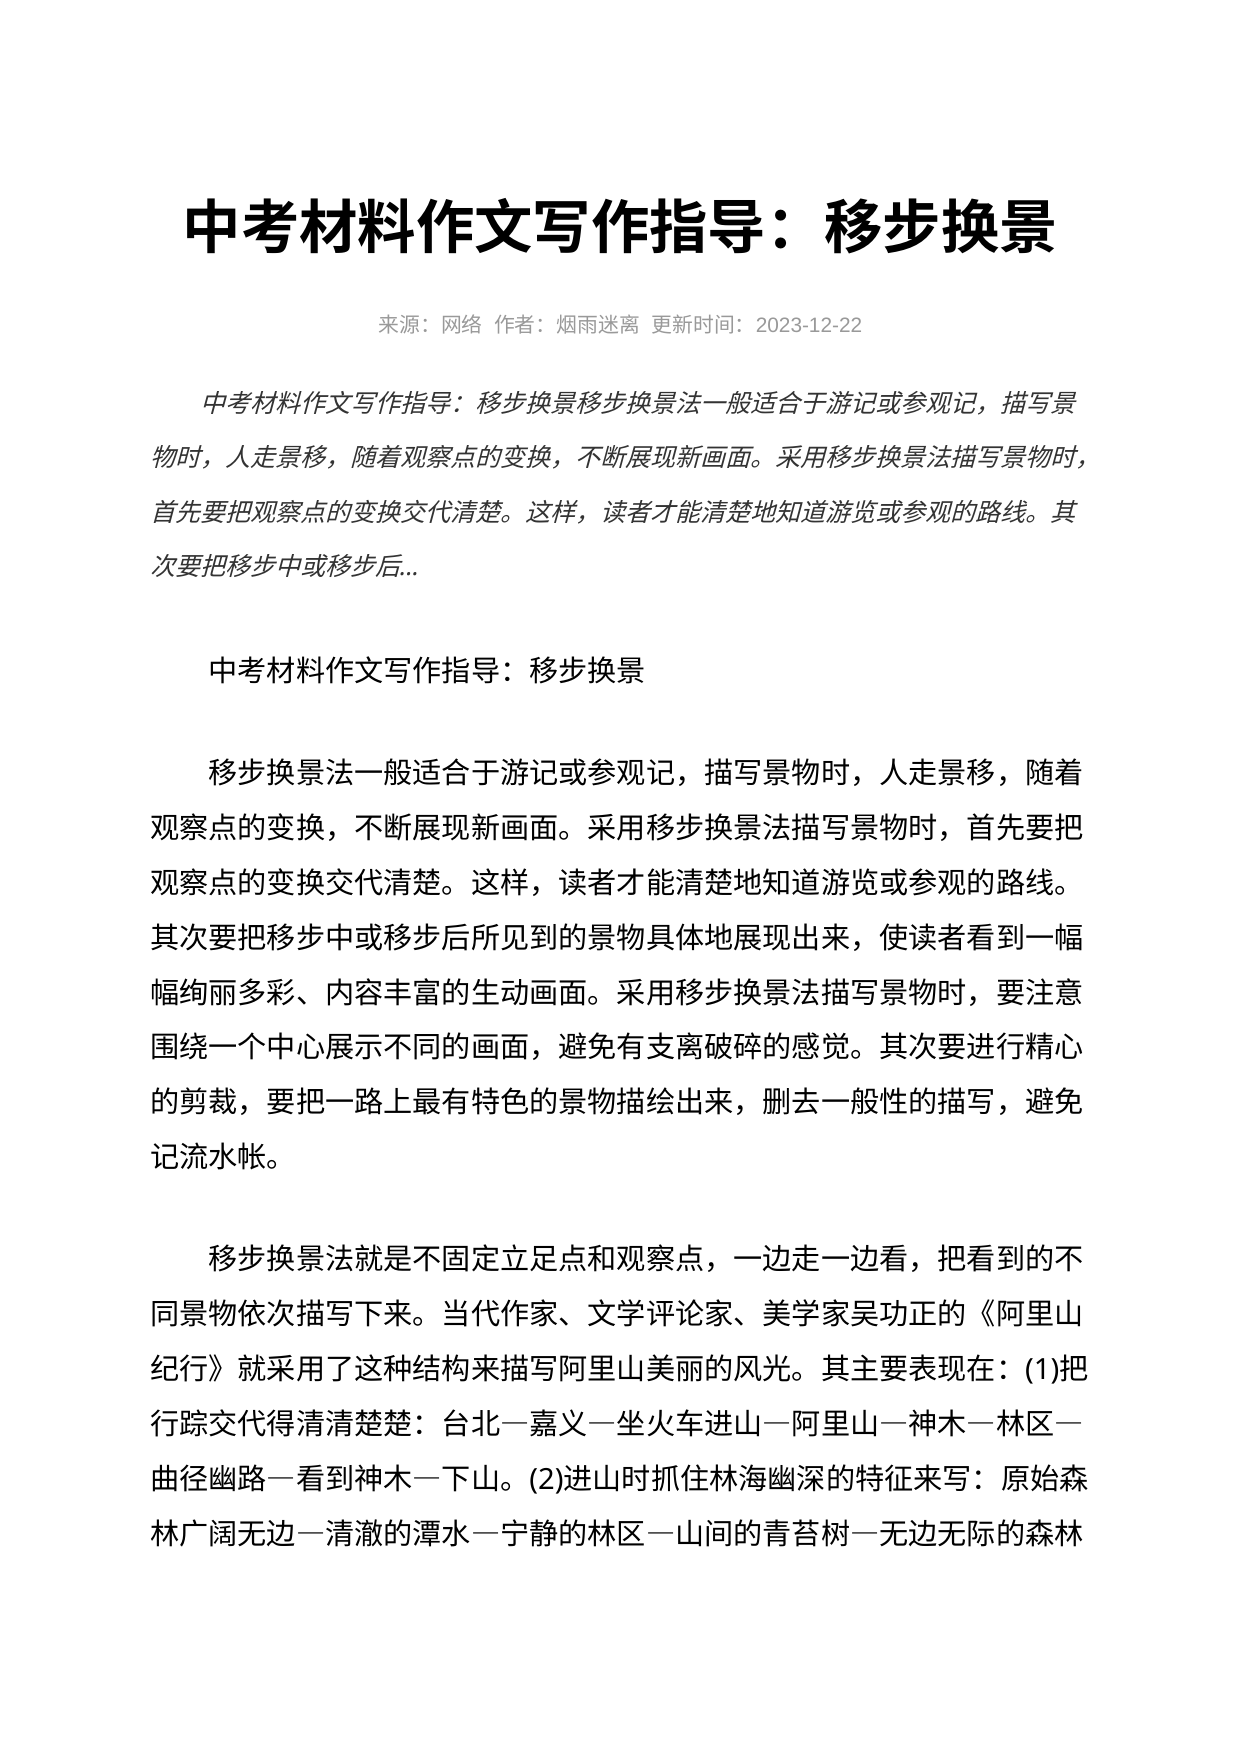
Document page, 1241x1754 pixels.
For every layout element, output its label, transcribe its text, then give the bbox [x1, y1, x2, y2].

subtitle 中考材料作文写作指导：移步换景 [150, 181, 1090, 266]
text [150, 1236, 1090, 1553]
text 来源：网络 作者：烟雨迷离 更新时间：2023-12-22 [150, 313, 1090, 337]
text 中考材料作文写作指导：移步换景移步换景法一般适合于游记或参观记，描写景物时，人走景移，随着观察点的变换，不断展现新画面。采用移步换景法描写景物时，首先要把观察点的变换交代清楚。这样，读者才能清楚地知道游览或参观的路线。其次要把移步中或移步后... [150, 383, 1090, 583]
text 中考材料作文写作指导：移步换景 [150, 648, 1090, 690]
text 移步换景法一般适合于游记或参观记，描写景物时，人走景移，随着观察点的变换，不断展现新画面。采用移步换景法描写景物时，首先要把观察点的变换交代清楚。这样，读者才能清楚地知道游览或参观的路线。其次要把移步中或移步后所见到的景物具体地展现出来，使读者看到一幅幅绚丽多彩、内容丰富的生动画面。采用移步换景法描写景物时，要注意围绕一个中心展示不同的画面，避免有支离破碎的感觉。其次要进行精心的剪裁，要把一路上最有特色的景物描绘出来，删去一般性的描写，避免记流水帐。 [150, 749, 1090, 1176]
